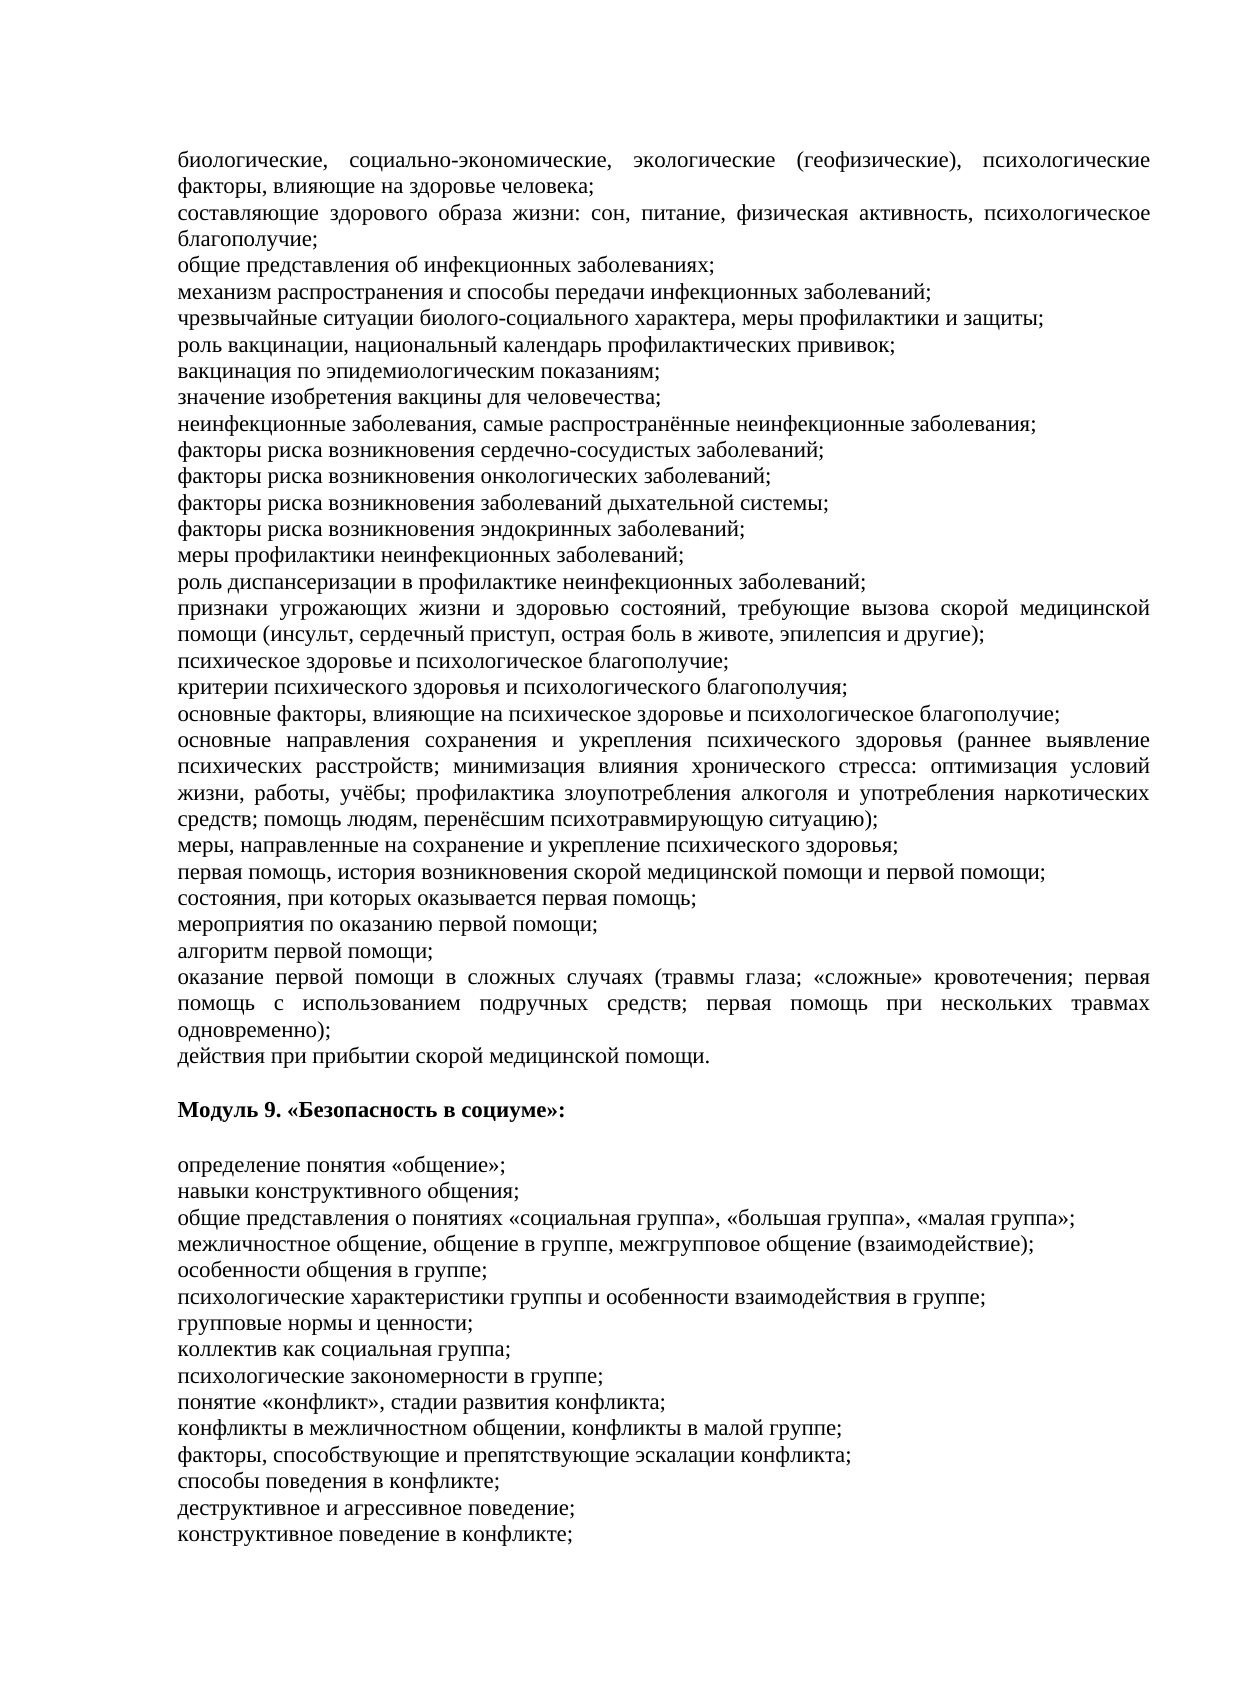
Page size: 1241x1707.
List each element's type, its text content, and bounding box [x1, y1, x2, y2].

text понятие «конфликт», стадии развития конфликта; [177, 1388, 1152, 1414]
text факторы, способствующие и препятствующие эскалации конфликта; [177, 1441, 1152, 1467]
text составляющие здорового образа жизни: сон, питание, физическая активность, психологическое благополучие; [177, 199, 1152, 252]
text признаки угрожающих жизни и здоровью состояний, требующие вызова скорой медицинской помощи (инсульт, сердечный приступ, острая боль в животе, эпилепсия и другие); [177, 594, 1152, 647]
text основные факторы, влияющие на психическое здоровье и психологическое благополучие; [177, 699, 1152, 726]
text алгоритм первой помощи; [177, 937, 1152, 963]
text состояния, при которых оказывается первая помощь; [177, 884, 1152, 910]
text особенности общения в группе; [177, 1256, 1152, 1283]
text основные направления сохранения и укрепления психического здоровья (раннее выявление психических расстройств; минимизация влияния хронического стресса: оптимизация условий жизни, работы, учёбы; профилактика злоупотребления алкоголя и употребления наркотических средств; помощь людям, перенёсшим психотравмирующую ситуацию); [177, 726, 1152, 831]
text способы поведения в конфликте; [177, 1467, 1152, 1493]
text роль вакцинации, национальный календарь профилактических прививок; [177, 331, 1152, 357]
text общие представления об инфекционных заболеваниях; [177, 252, 1152, 278]
text определение понятия «общение»; [177, 1151, 1152, 1177]
text мероприятия по оказанию первой помощи; [177, 910, 1152, 937]
text групповые нормы и ценности; [177, 1309, 1152, 1335]
text оказание первой помощи в сложных случаях (травмы глаза; «сложные» кровотечения; первая помощь с использованием подручных средств; первая помощь при нескольких травмах одновременно); [177, 963, 1152, 1042]
text неинфекционные заболевания, самые распространённые неинфекционные заболевания; [177, 410, 1152, 436]
text критерии психического здоровья и психологического благополучия; [177, 673, 1152, 699]
text меры профилактики неинфекционных заболеваний; [177, 541, 1152, 568]
text психическое здоровье и психологическое благополучие; [177, 647, 1152, 673]
text психологические характеристики группы и особенности взаимодействия в группе; [177, 1283, 1152, 1309]
text факторы риска возникновения заболеваний дыхательной системы; [177, 489, 1152, 515]
text деструктивное и агрессивное поведение; [177, 1493, 1152, 1520]
text факторы риска возникновения эндокринных заболеваний; [177, 515, 1152, 541]
text конструктивное поведение в конфликте; [177, 1520, 1152, 1546]
text конфликты в межличностном общении, конфликты в малой группе; [177, 1414, 1152, 1441]
text психологические закономерности в группе; [177, 1362, 1152, 1388]
text Модуль 9. «Безопасность в социуме»: [177, 1097, 1152, 1123]
text навыки конструктивного общения; [177, 1177, 1152, 1204]
text общие представления о понятиях «социальная группа», «большая группа», «малая группа»; [177, 1204, 1152, 1230]
text меры, направленные на сохранение и укрепление психического здоровья; [177, 831, 1152, 858]
text механизм распространения и способы передачи инфекционных заболеваний; [177, 278, 1152, 304]
text чрезвычайные ситуации биолого-социального характера, меры профилактики и защиты; [177, 304, 1152, 331]
text роль диспансеризации в профилактике неинфекционных заболеваний; [177, 568, 1152, 594]
text факторы риска возникновения онкологических заболеваний; [177, 462, 1152, 489]
text межличностное общение, общение в группе, межгрупповое общение (взаимодействие); [177, 1230, 1152, 1256]
text вакцинация по эпидемиологическим показаниям; [177, 357, 1152, 383]
text коллектив как социальная группа; [177, 1335, 1152, 1362]
text действия при прибытии скорой медицинской помощи. [177, 1042, 1152, 1068]
text биологические, социально-экономические, экологические (геофизические), психологические факторы, влияющие на здоровье человека; [177, 146, 1152, 199]
text значение изобретения вакцины для человечества; [177, 383, 1152, 410]
text первая помощь, история возникновения скорой медицинской помощи и первой помощи; [177, 858, 1152, 884]
text факторы риска возникновения сердечно-сосудистых заболеваний; [177, 436, 1152, 462]
